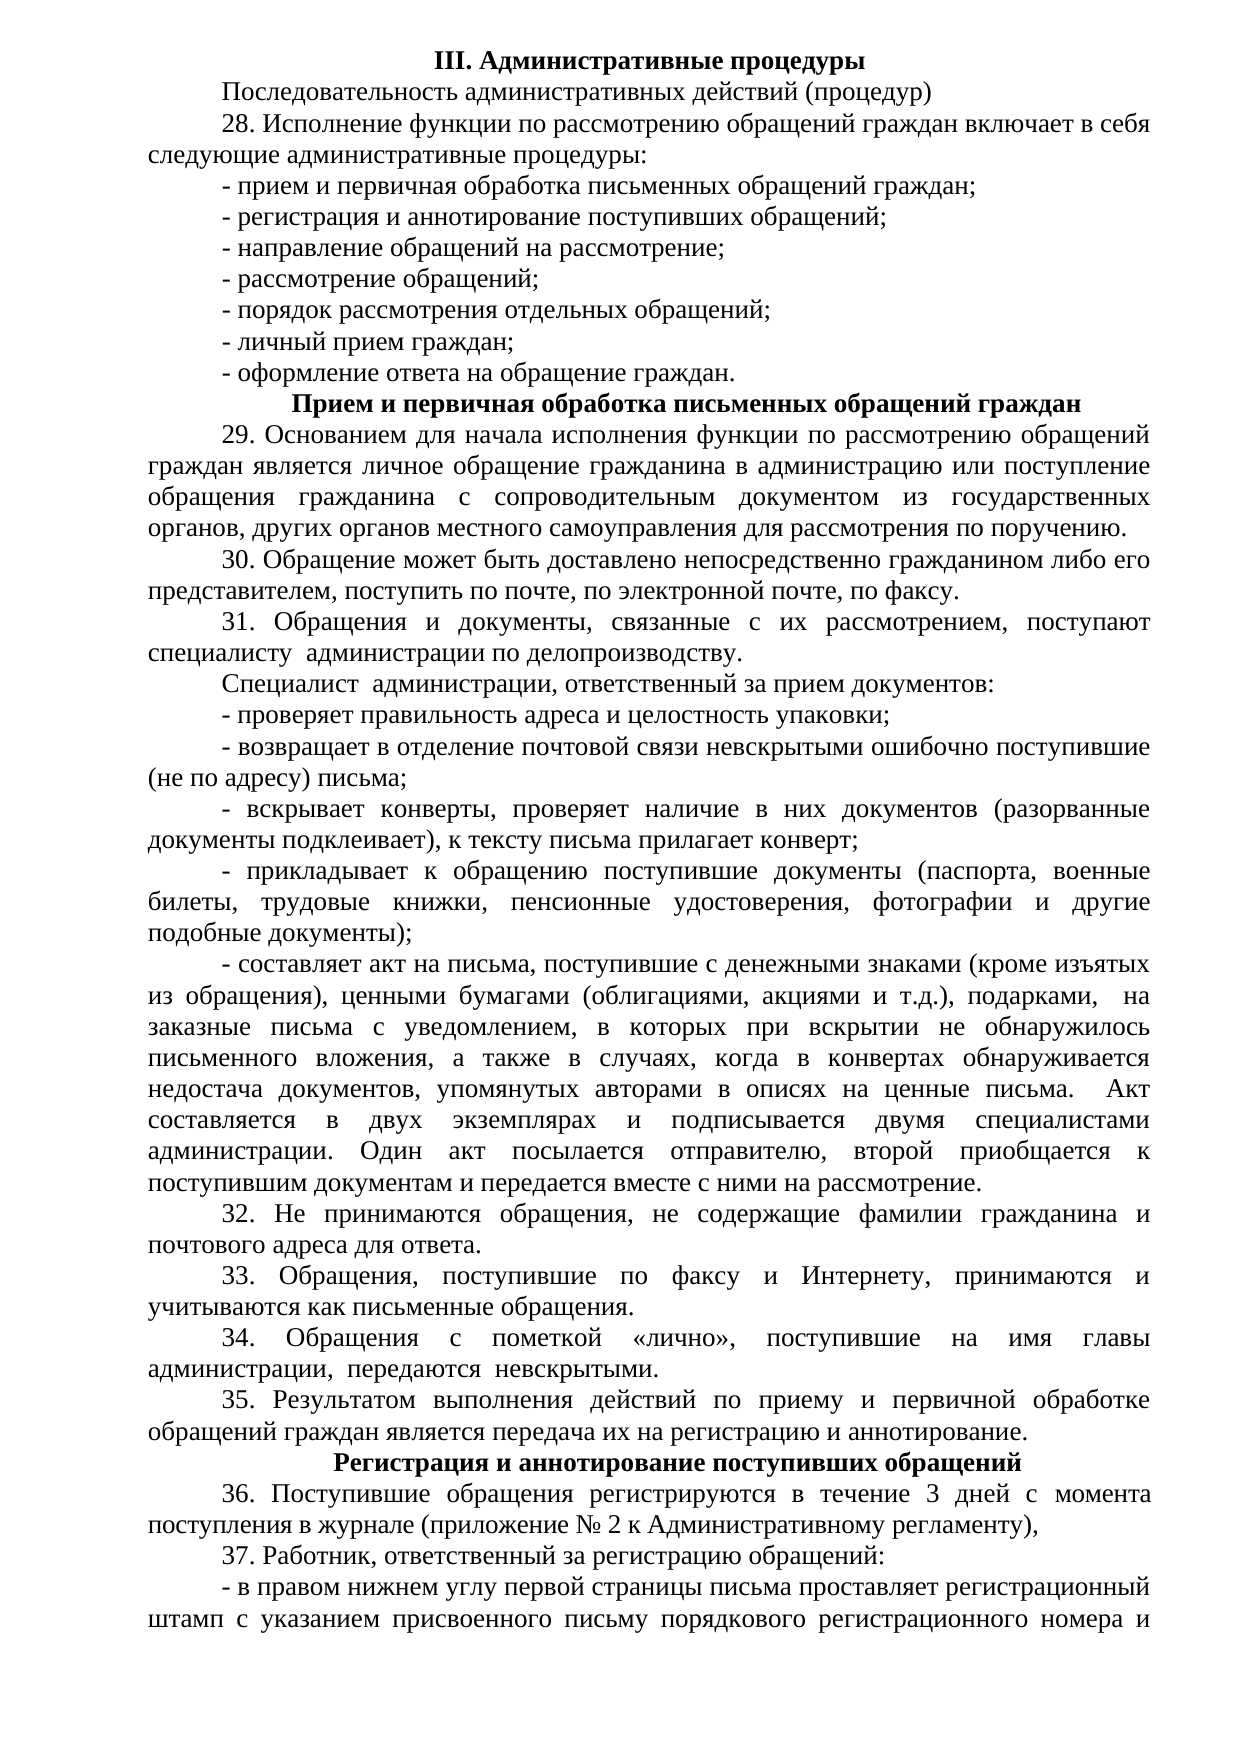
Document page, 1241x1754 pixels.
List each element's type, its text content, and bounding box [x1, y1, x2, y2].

text 29. Основанием для начала исполнения функции по рассмотрению обращений граждан является личное обращение гражданина в администрацию или поступление обращения гражданина с сопроводительным документом из государственных органов, других органов местного самоуправления для рассмотрения по поручению. [148, 418, 1152, 543]
text - возвращает в отделение почтовой связи невскрытыми ошибочно поступившие (не по адресу) письма; [148, 729, 1152, 792]
text 36. Поступившие обращения регистрируются в течение 3 дней с момента поступления в журнале (приложение № 2 к Административному регламенту), [148, 1477, 1152, 1539]
text Регистрация и аннотирование поступивших обращений [148, 1446, 1152, 1477]
text - порядок рассмотрения отдельных обращений; [148, 293, 1152, 325]
text 30. Обращение может быть доставлено непосредственно гражданином либо его представителем, поступить по почте, по электронной почте, по факсу. [148, 543, 1152, 605]
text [148, 1571, 1152, 1633]
text - прикладывает к обращению поступившие документы (паспорта, военные билеты, трудовые книжки, пенсионные удостоверения, фотографии и другие подобные документы); [148, 854, 1152, 948]
text - прием и первичная обработка письменных обращений граждан; [148, 169, 1152, 200]
text - оформление ответа на обращение граждан. [148, 356, 1152, 387]
text Последовательность административных действий (процедур) [148, 76, 1152, 107]
text - направление обращений на рассмотрение; [148, 231, 1152, 262]
text - вскрывает конверты, проверяет наличие в них документов (разорванные документы подклеивает), к тексту письма прилагает конверт; [148, 792, 1152, 854]
text 35. Результатом выполнения действий по приему и первичной обработке обращений граждан является передача их на регистрацию и аннотирование. [148, 1384, 1152, 1446]
text 37. Работник, ответственный за регистрацию обращений: [148, 1539, 1152, 1571]
text - регистрация и аннотирование поступивших обращений; [148, 200, 1152, 231]
text III. Административные процедуры [148, 44, 1152, 76]
text 31. Обращения и документы, связанные с их рассмотрением, поступают специалисту администрации по делопроизводству. [148, 605, 1152, 667]
text 33. Обращения, поступившие по факсу и Интернету, принимаются и учитываются как письменные обращения. [148, 1259, 1152, 1321]
text 34. Обращения с пометкой «лично», поступившие на имя главы администрации, передаются невскрытыми. [148, 1321, 1152, 1384]
text Прием и первичная обработка письменных обращений граждан [148, 387, 1152, 418]
text - составляет акт на письма, поступившие с денежными знаками (кроме изъятых из обращения), ценными бумагами (облигациями, акциями и т.д.), подарками, на заказные письма с уведомлением, в которых при вскрытии не обнаружилось письменного вложения, а также в случаях, когда в конвертах обнаруживается недостача документов, упомянутых авторами в описях на ценные письма. Акт составляется в двух экземплярах и подписывается двумя специалистами администрации. Один акт посылается отправителю, второй приобщается к поступившим документам и передается вместе с ними на рассмотрение. [148, 948, 1152, 1197]
text - личный прием граждан; [148, 325, 1152, 356]
text Специалист администрации, ответственный за прием документов: [148, 667, 1152, 698]
text 32. Не принимаются обращения, не содержащие фамилии гражданина и почтового адреса для ответа. [148, 1197, 1152, 1259]
text - проверяет правильность адреса и целостность упаковки; [148, 698, 1152, 729]
text - рассмотрение обращений; [148, 262, 1152, 293]
text 28. Исполнение функции по рассмотрению обращений граждан включает в себя следующие административные процедуры: [148, 107, 1152, 169]
